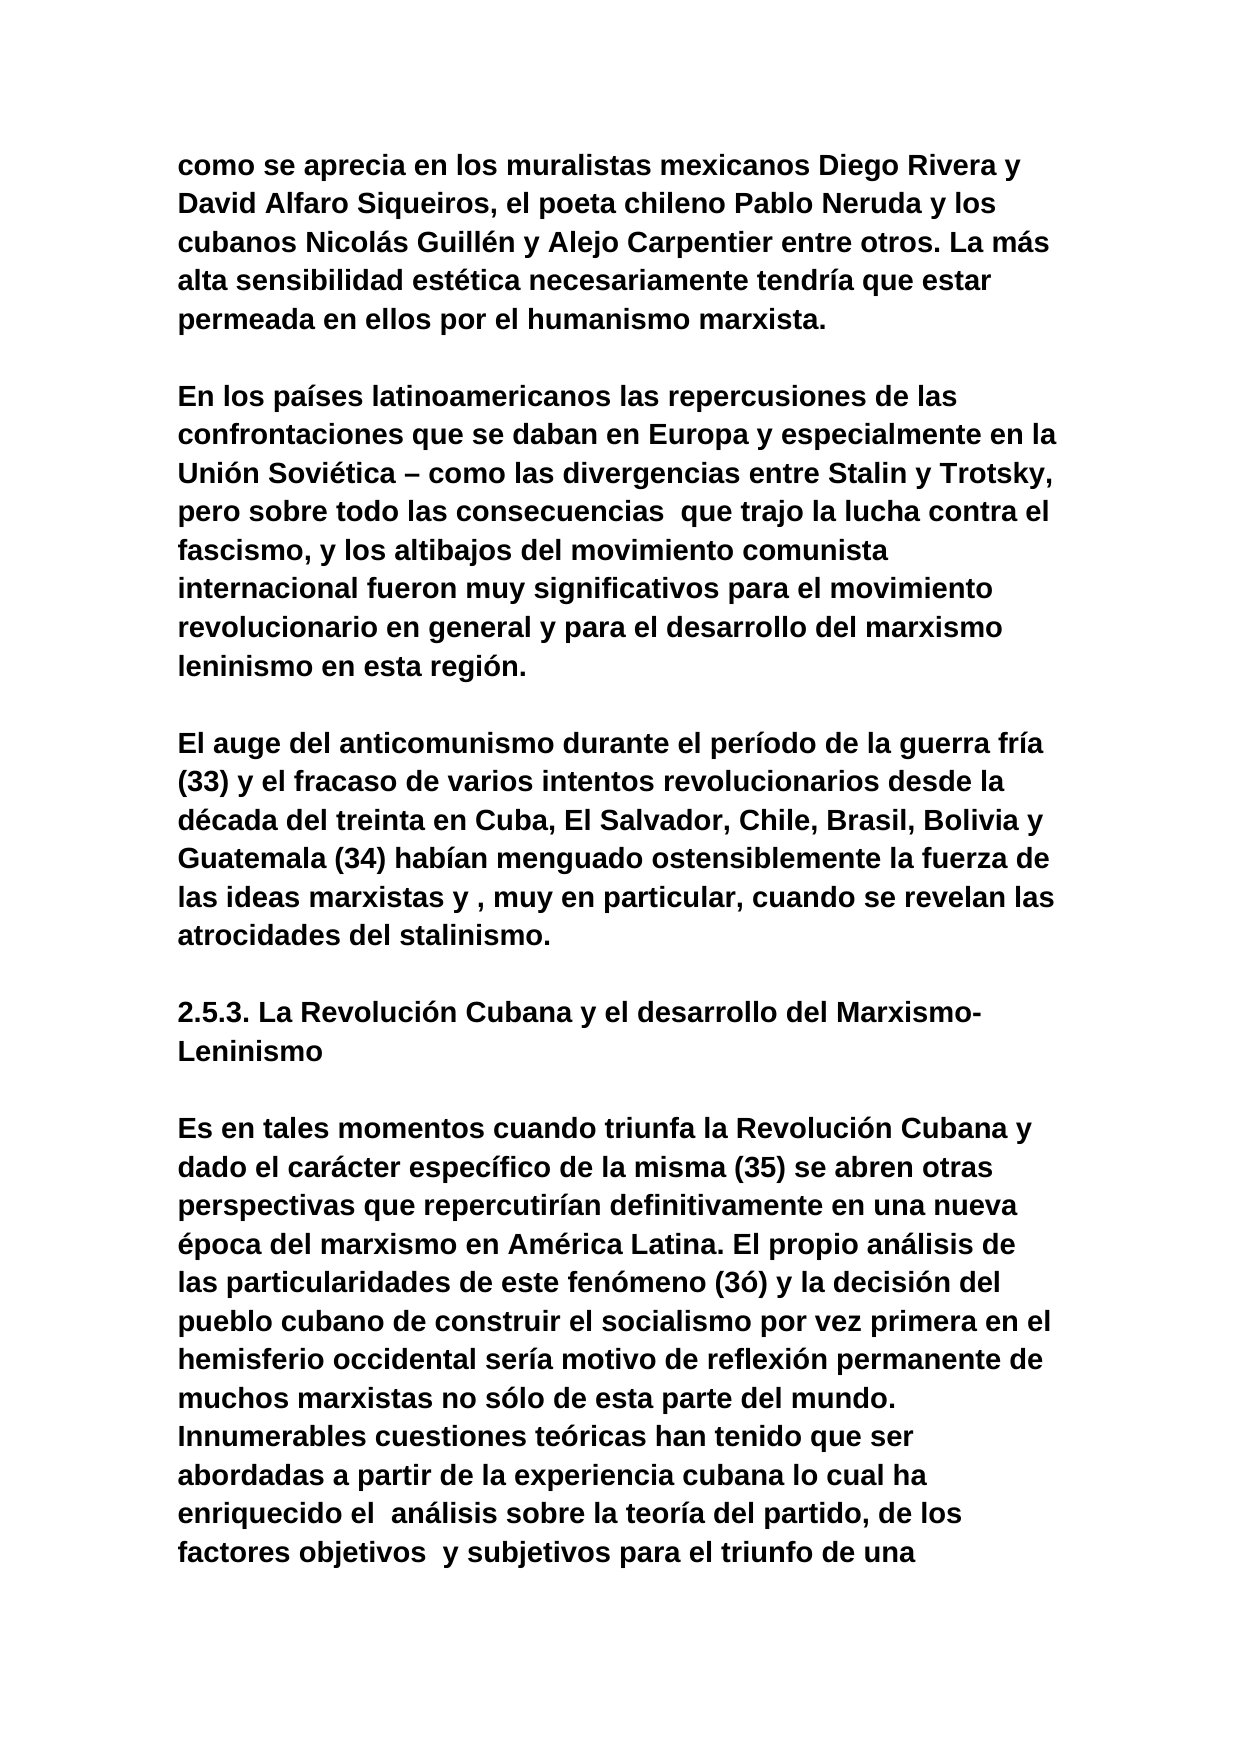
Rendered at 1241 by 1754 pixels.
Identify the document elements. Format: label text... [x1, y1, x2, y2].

text En los países latinoamericanos las repercusiones de las confrontaciones que se daban en Europa y especialmente en la Unión Soviética – como las divergencias entre Stalin y Trotsky, pero sobre todo las consecuencias que trajo la lucha contra el fascismo, y los altibajos del movimiento comunista internacional fueron muy significativos para el movimiento revolucionario en general y para el desarrollo del marxismo leninismo en esta región. [177, 379, 1063, 682]
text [177, 1111, 1063, 1569]
text 2.5.3. La Revolución Cubana y el desarrollo del Marxismo-Leninismo [177, 996, 1063, 1068]
text El auge del anticomunismo durante el período de la guerra fría (33) y el fracaso de varios intentos revolucionarios desde la década del treinta en Cuba, El Salvador, Chile, Brasil, Bolivia y Guatemala (34) habían menguado ostensiblemente la fuerza de las ideas marxistas y , muy en particular, cuando se revelan las atrocidades del stalinismo. [177, 726, 1063, 952]
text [177, 148, 1063, 335]
